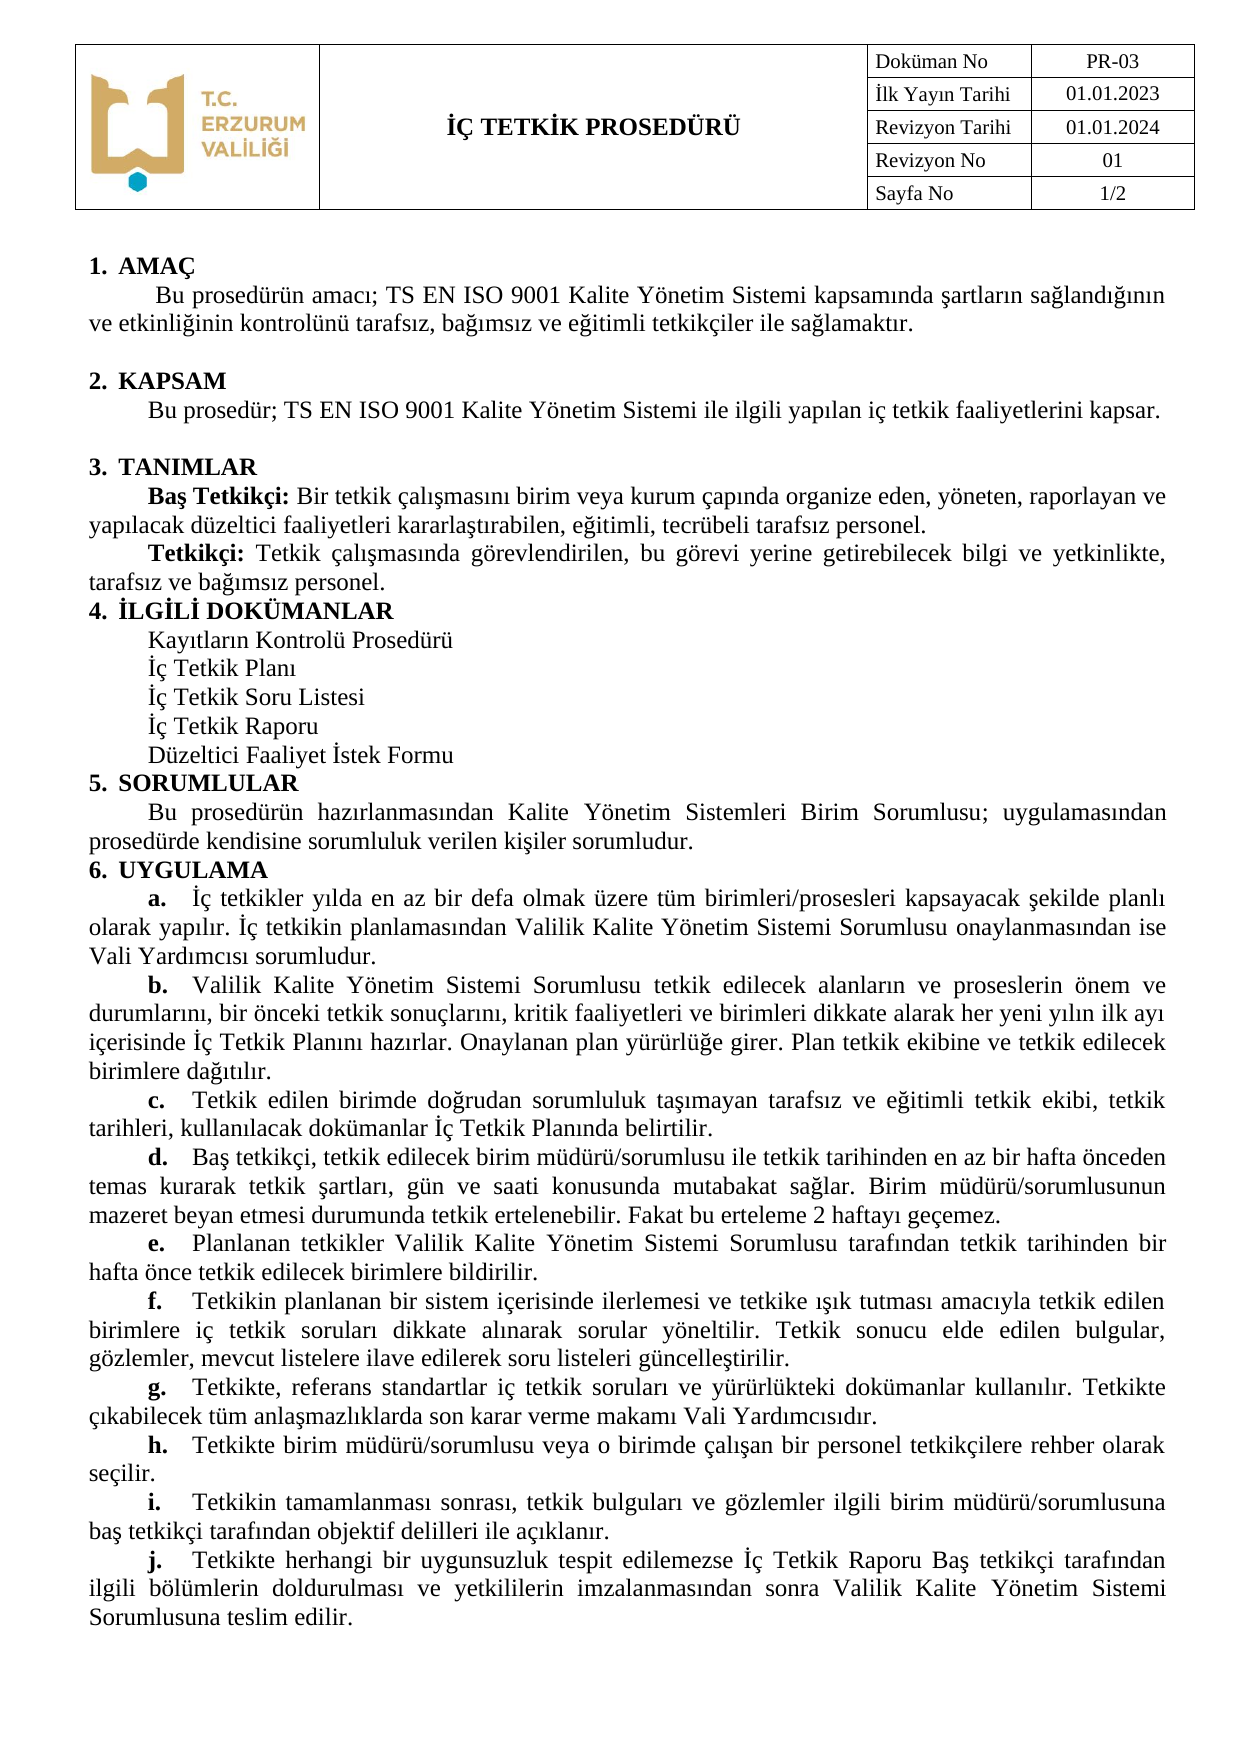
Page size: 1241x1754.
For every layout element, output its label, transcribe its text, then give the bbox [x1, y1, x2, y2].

list SORUMLULAR [88, 768, 1167, 797]
text Bu prosedürün hazırlanmasından Kalite Yönetim Sistemleri Birim Sorumlusu; uygulamasından prosedürde kendisine sorumluluk verilen kişiler sorumludur. [88, 797, 1167, 855]
list Tetkikte, referans standartlar iç tetkik soruları ve yürürlükteki dokümanlar kullanılır. Tetkikte çıkabilecek tüm anlaşmazlıklarda son karar verme makamı Vali Yardımcısıdır. [88, 1372, 1167, 1430]
list Valilik Kalite Yönetim Sistemi Sorumlusu tetkik edilecek alanların ve proseslerin önem ve durumlarını, bir önceki tetkik sonuçlarını, kritik faaliyetleri ve birimleri dikkate alarak her yeni yılın ilk ayı içerisinde İç Tetkik Planını hazırlar. Onaylanan plan yürürlüğe girer. Plan tetkik ekibine ve tetkik edilecek birimlere dağıtılır. [88, 970, 1167, 1085]
list Baş tetkikçi, tetkik edilecek birim müdürü/sorumlusu ile tetkik tarihinden en az bir hafta önceden temas kurarak tetkik şartları, gün ve saati konusunda mutabakat sağlar. Birim müdürü/sorumlusunun mazeret beyan etmesi durumunda tetkik ertelenebilir. Fakat bu erteleme 2 haftayı geçemez. [88, 1142, 1167, 1228]
list İLGİLİ DOKÜMANLAR [88, 596, 1167, 625]
list AMAÇ [88, 251, 1167, 280]
text Tetkikçi: Tetkik çalışmasında görevlendirilen, bu görevi yerine getirebilecek bilgi ve yetkinlikte, tarafsız ve bağımsız personel. [88, 538, 1167, 596]
list Planlanan tetkikler Valilik Kalite Yönetim Sistemi Sorumlusu tarafından tetkik tarihinden bir hafta önce tetkik edilecek birimlere bildirilir. [88, 1228, 1167, 1286]
list Tetkikte herhangi bir uygunsuzluk tespit edilemezse İç Tetkik Raporu Baş tetkikçi tarafından ilgili bölümlerin doldurulması ve yetkililerin imzalanmasından sonra Valilik Kalite Yönetim Sistemi Sorumlusuna teslim edilir. [88, 1545, 1167, 1631]
list TANIMLAR [88, 452, 1167, 481]
text İç Tetkik Raporu [148, 711, 1167, 740]
list İç tetkikler yılda en az bir defa olmak üzere tüm birimleri/prosesleri kapsayacak şekilde planlı olarak yapılır. İç tetkikin planlamasından Valilik Kalite Yönetim Sistemi Sorumlusu onaylanmasından ise Vali Yardımcısı sorumludur. [88, 883, 1167, 970]
list Tetkikin planlanan bir sistem içerisinde ilerlemesi ve tetkike ışık tutması amacıyla tetkik edilen birimlere iç tetkik soruları dikkate alınarak sorular yöneltilir. Tetkik sonucu elde edilen bulgular, gözlemler, mevcut listelere ilave edilerek soru listeleri güncelleştirilir. [88, 1286, 1167, 1372]
text İç Tetkik Planı [148, 653, 1167, 682]
text Bu prosedürün amacı; TS EN ISO 9001 Kalite Yönetim Sistemi kapsamında şartların sağlandığının ve etkinliğinin kontrolünü tarafsız, bağımsız ve eğitimli tetkikçiler ile sağlamaktır. [88, 280, 1167, 337]
picture [78, 56, 311, 198]
list KAPSAM [88, 366, 1167, 395]
text İç Tetkik Soru Listesi [148, 682, 1167, 711]
list UYGULAMA [88, 855, 1167, 883]
text Kayıtların Kontrolü Prosedürü [148, 625, 1167, 653]
list Tetkikin tamamlanması sonrası, tetkik bulguları ve gözlemler ilgili birim müdürü/sorumlusuna baş tetkikçi tarafından objektif delilleri ile açıklanır. [88, 1487, 1167, 1545]
text Baş Tetkikçi: Bir tetkik çalışmasını birim veya kurum çapında organize eden, yöneten, raporlayan ve yapılacak düzeltici faaliyetleri kararlaştırabilen, eğitimli, tecrübeli tarafsız personel. [88, 481, 1167, 538]
list Tetkik edilen birimde doğrudan sorumluluk taşımayan tarafsız ve eğitimli tetkik ekibi, tetkik tarihleri, kullanılacak dokümanlar İç Tetkik Planında belirtilir. [88, 1085, 1167, 1142]
list Tetkikte birim müdürü/sorumlusu veya o birimde çalışan bir personel tetkikçilere rehber olarak seçilir. [88, 1430, 1167, 1487]
text Düzeltici Faaliyet İstek Formu [148, 740, 1167, 768]
text Bu prosedür; TS EN ISO 9001 Kalite Yönetim Sistemi ile ilgili yapılan iç tetkik faaliyetlerini kapsar. [88, 395, 1167, 423]
